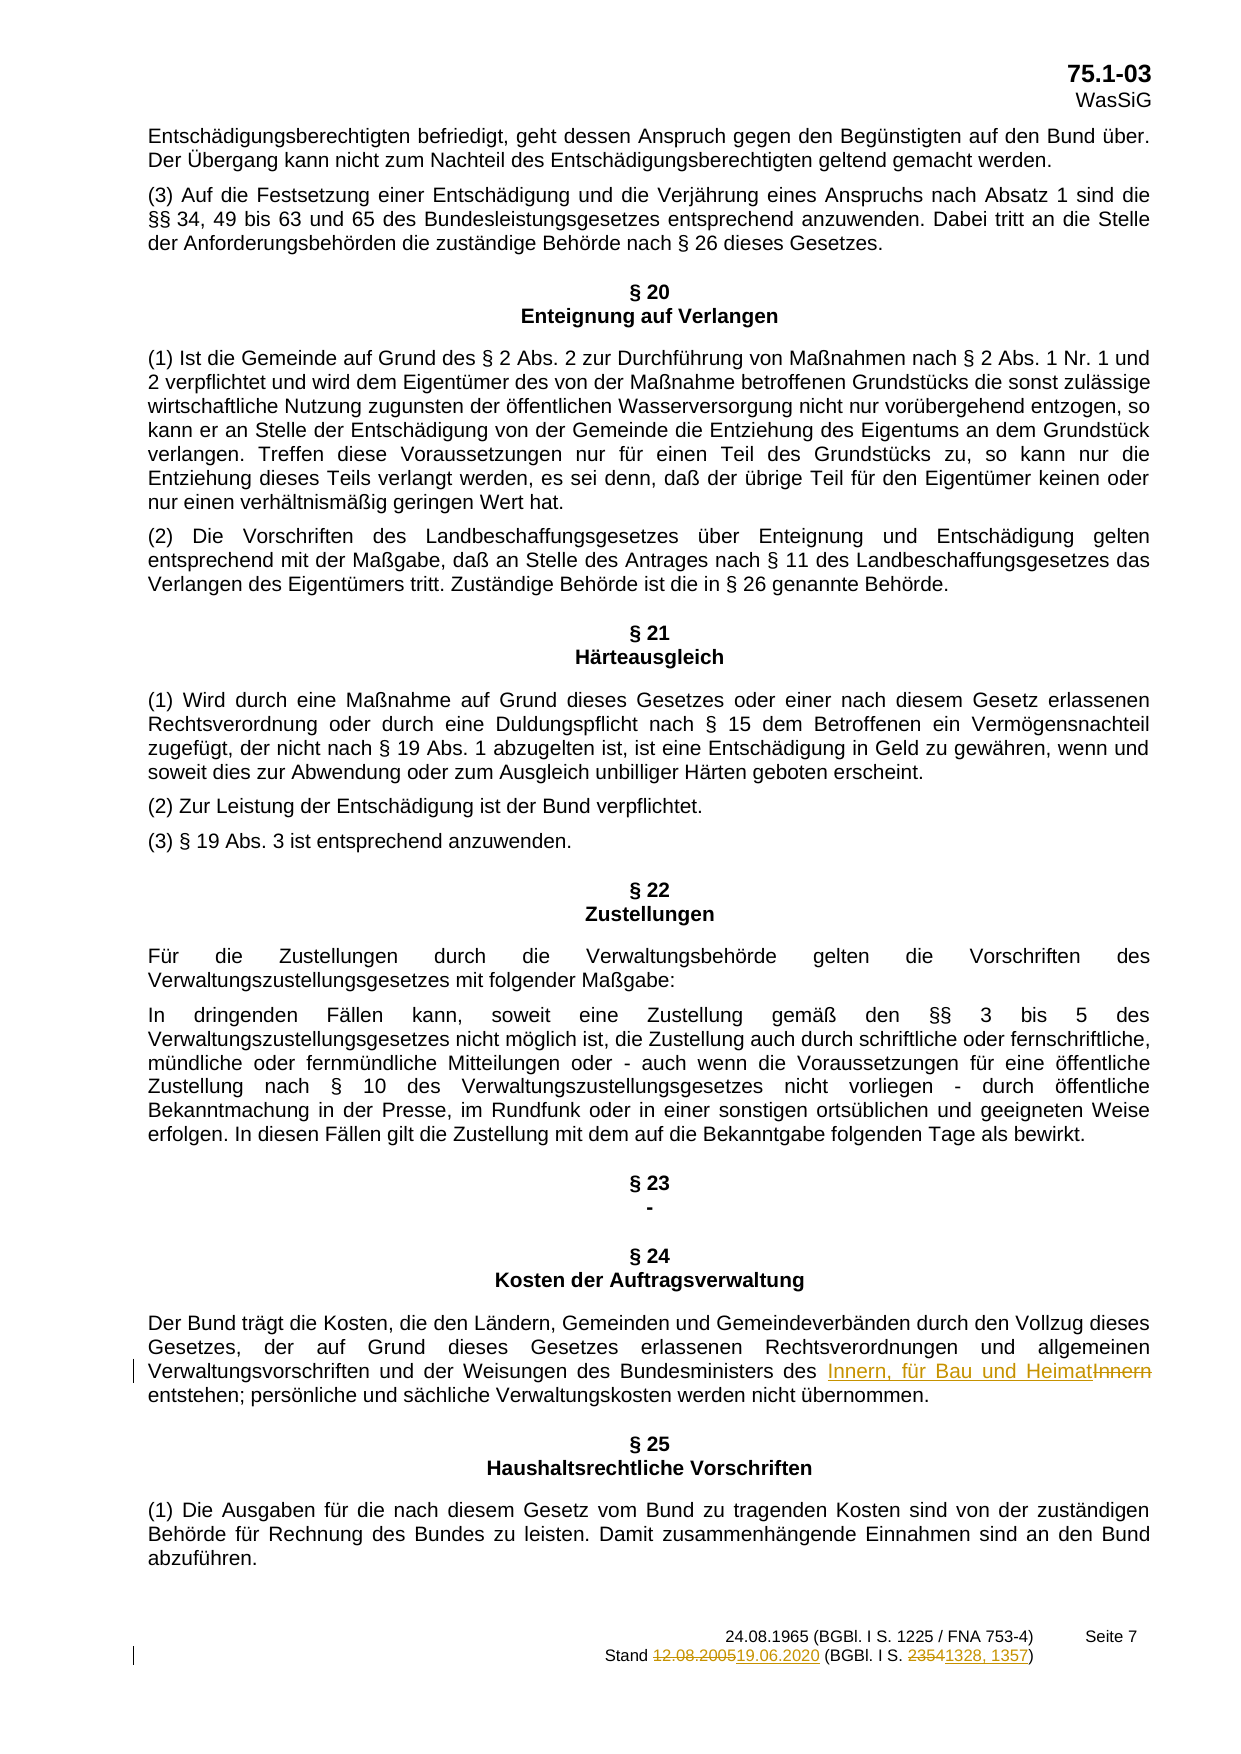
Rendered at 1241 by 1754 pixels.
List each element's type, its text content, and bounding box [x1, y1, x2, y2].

text (1) Die Ausgaben für die nach diesem Gesetz vom Bund zu tragenden Kosten sind von der zuständigen Behörde für Rechnung des Bundes zu leisten. Damit zusammenhängende Einnahmen sind an den Bund abzuführen. [148, 1498, 1152, 1570]
text (1) Wird durch eine Maßnahme auf Grund dieses Gesetzes oder einer nach diesem Gesetz erlassenen Rechtsverordnung oder durch eine Duldungspflicht nach § 15 dem Betroffenen ein Vermögensnachteil zugefügt, der nicht nach § 19 Abs. 1 abzugelten ist, ist eine Entschädigung in Geld zu gewähren, wenn und soweit dies zur Abwendung oder zum Ausgleich unbilliger Härten geboten erscheint. [148, 688, 1152, 784]
text (1) Ist die Gemeinde auf Grund des § 2 Abs. 2 zur Durchführung von Maßnahmen nach § 2 Abs. 1 Nr. 1 und 2 verpflichtet und wird dem Eigentümer des von der Maßnahme betroffenen Grundstücks die sonst zulässige wirtschaftliche Nutzung zugunsten der öffentlichen Wasserversorgung nicht nur vorübergehend entzogen, so kann er an Stelle der Entschädigung von der Gemeinde die Entziehung des Eigentums an dem Grundstück verlangen. Treffen diese Voraussetzungen nur für einen Teil des Grundstücks zu, so kann nur die Entziehung dieses Teils verlangt werden, es sei denn, daß der übrige Teil für den Eigentümer keinen oder nur einen verhältnismäßig geringen Wert hat. [148, 346, 1152, 514]
text In dringenden Fällen kann, soweit eine Zustellung gemäß den §§ 3 bis 5 des Verwaltungszustellungsgesetzes nicht möglich ist, die Zustellung auch durch schriftliche oder fernschriftliche, mündliche oder fernmündliche Mitteilungen oder - auch wenn die Voraussetzungen für eine öffentliche Zustellung nach § 10 des Verwaltungszustellungsgesetzes nicht vorliegen - durch öffentliche Bekanntmachung in der Presse, im Rundfunk oder in einer sonstigen ortsüblichen und geeigneten Weise erfolgen. In diesen Fällen gilt die Zustellung mit dem auf die Bekanntgabe folgenden Tage als bewirkt. [148, 1002, 1152, 1146]
subtitle § 24 Kosten der Auftragsverwaltung [148, 1244, 1152, 1292]
subtitle § 20 Enteignung auf Verlangen [148, 279, 1152, 327]
subtitle § 25 Haushaltsrechtliche Vorschriften [148, 1432, 1152, 1479]
text (3) § 19 Abs. 3 ist entsprechend anzuwenden. [148, 828, 1152, 852]
text (3) Auf die Festsetzung einer Entschädigung und die Verjährung eines Anspruchs nach Absatz 1 sind die §§ 34, 49 bis 63 und 65 des Bundesleistungsgesetzes entsprechend anzuwenden. Dabei tritt an die Stelle der Anforderungsbehörden die zuständige Behörde nach § 26 dieses Gesetzes. [148, 183, 1152, 254]
subtitle § 22 Zustellungen [148, 877, 1152, 925]
text Der Bund trägt die Kosten, die den Ländern, Gemeinden und Gemeindeverbänden durch den Vollzug dieses Gesetzes, der auf Grund dieses Gesetzes erlassenen Rechtsverordnungen und allgemeinen Verwaltungsvorschriften und der Weisungen des Bundesministers des entstehen; persönliche und sächliche Verwaltungskosten werden nicht übernommen. [148, 1311, 1152, 1407]
text Für die Zustellungen durch die Verwaltungsbehörde gelten die Vorschriften des Verwaltungszustellungsgesetzes mit folgender Maßgabe: [148, 944, 1152, 992]
subtitle § 21 Härteausgleich [148, 621, 1152, 669]
text (2) Die Vorschriften des Landbeschaffungsgesetzes über Enteignung und Entschädigung gelten entsprechend mit der Maßgabe, daß an Stelle des Antrages nach § 11 des Landbeschaffungsgesetzes das Verlangen des Eigentümers tritt. Zuständige Behörde ist die in § 26 genannte Behörde. [148, 524, 1152, 596]
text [148, 124, 1152, 172]
subtitle § 23 - [148, 1171, 1152, 1219]
text (2) Zur Leistung der Entschädigung ist der Bund verpflichtet. [148, 794, 1152, 818]
